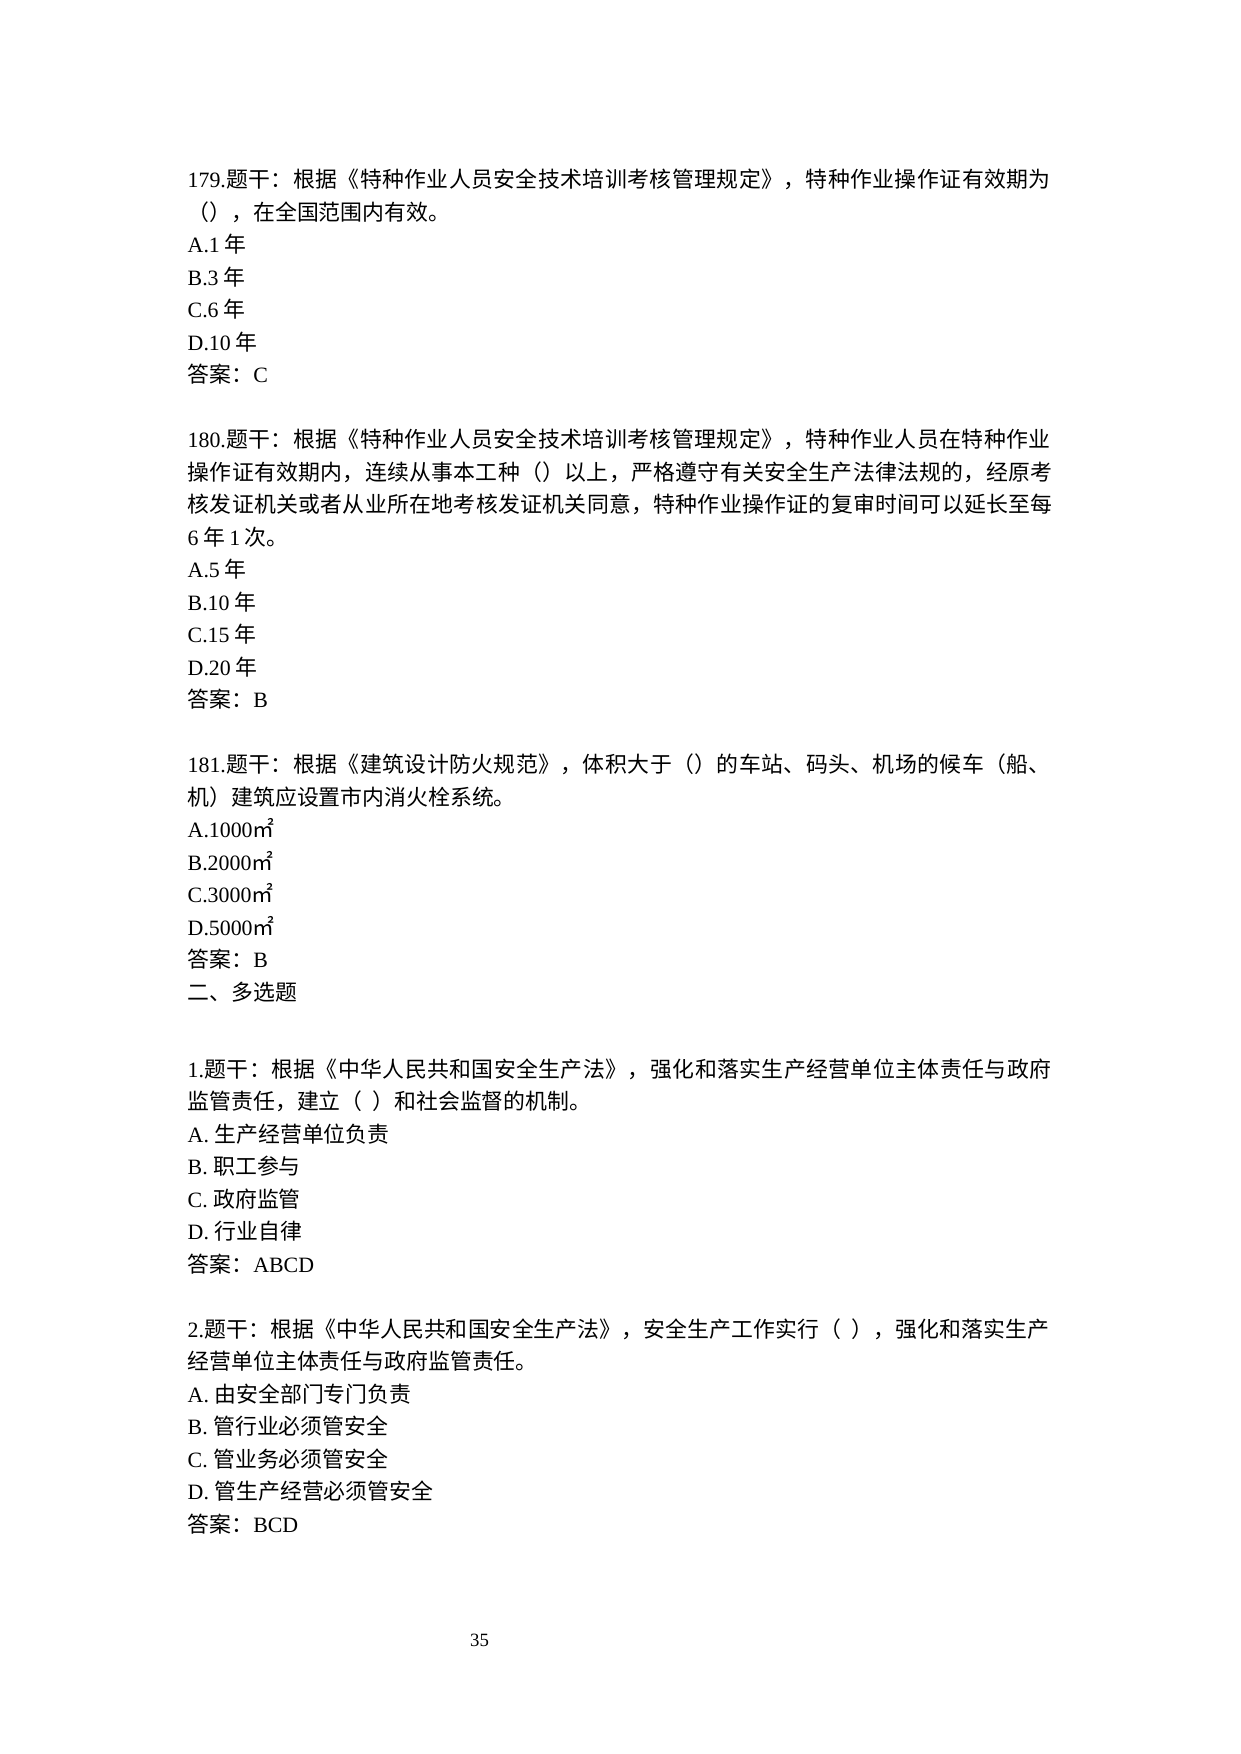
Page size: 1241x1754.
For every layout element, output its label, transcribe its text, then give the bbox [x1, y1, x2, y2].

text 答案：C [187, 357, 1053, 389]
text C.15年 [187, 617, 1053, 649]
text B.10年 [187, 584, 1053, 617]
text A. 生产经营单位负责 [187, 1116, 1053, 1149]
text 1.题干：根据《中华人民共和国安全生产法》，强化和落实生产经营单位主体责任与政府监管责任，建立（ ）和社会监督的机制。 [187, 1051, 1053, 1116]
text 2.题干：根据《中华人民共和国安全生产法》，安全生产工作实行（ ），强化和落实生产经营单位主体责任与政府监管责任。 [187, 1311, 1053, 1376]
text C.6年 [187, 292, 1053, 324]
text D. 管生产经营必须管安全 [187, 1474, 1053, 1506]
text B. 管行业必须管安全 [187, 1409, 1053, 1441]
text D. 行业自律 [187, 1214, 1053, 1246]
text 181.题干：根据《建筑设计防火规范》，体积大于（）的车站、码头、机场的候车（船、机）建筑应设置市内消火栓系统。 [187, 747, 1053, 812]
text B. 职工参与 [187, 1149, 1053, 1181]
text A.1000㎡ [187, 812, 1053, 844]
subtitle 二、多选题 [187, 974, 1053, 1007]
text 答案：B [187, 682, 1053, 714]
text B.3年 [187, 259, 1053, 292]
text A.5年 [187, 552, 1053, 584]
text 答案：BCD [187, 1506, 1053, 1539]
text C. 政府监管 [187, 1181, 1053, 1214]
text 179.题干：根据《特种作业人员安全技术培训考核管理规定》，特种作业操作证有效期为（），在全国范围内有效。 [187, 162, 1053, 227]
text C. 管业务必须管安全 [187, 1441, 1053, 1474]
text 答案：B [187, 942, 1053, 974]
text A.1年 [187, 227, 1053, 259]
text D.10年 [187, 324, 1053, 357]
text D.20年 [187, 649, 1053, 682]
text A. 由安全部门专门负责 [187, 1376, 1053, 1409]
text D.5000㎡ [187, 909, 1053, 942]
text 答案：ABCD [187, 1246, 1053, 1279]
text C.3000㎡ [187, 877, 1053, 909]
text B.2000㎡ [187, 844, 1053, 877]
text 180.题干：根据《特种作业人员安全技术培训考核管理规定》，特种作业人员在特种作业操作证有效期内，连续从事本工种（）以上，严格遵守有关安全生产法律法规的，经原考核发证机关或者从业所在地考核发证机关同意，特种作业操作证的复审时间可以延长至每6年1次。 [187, 422, 1053, 552]
